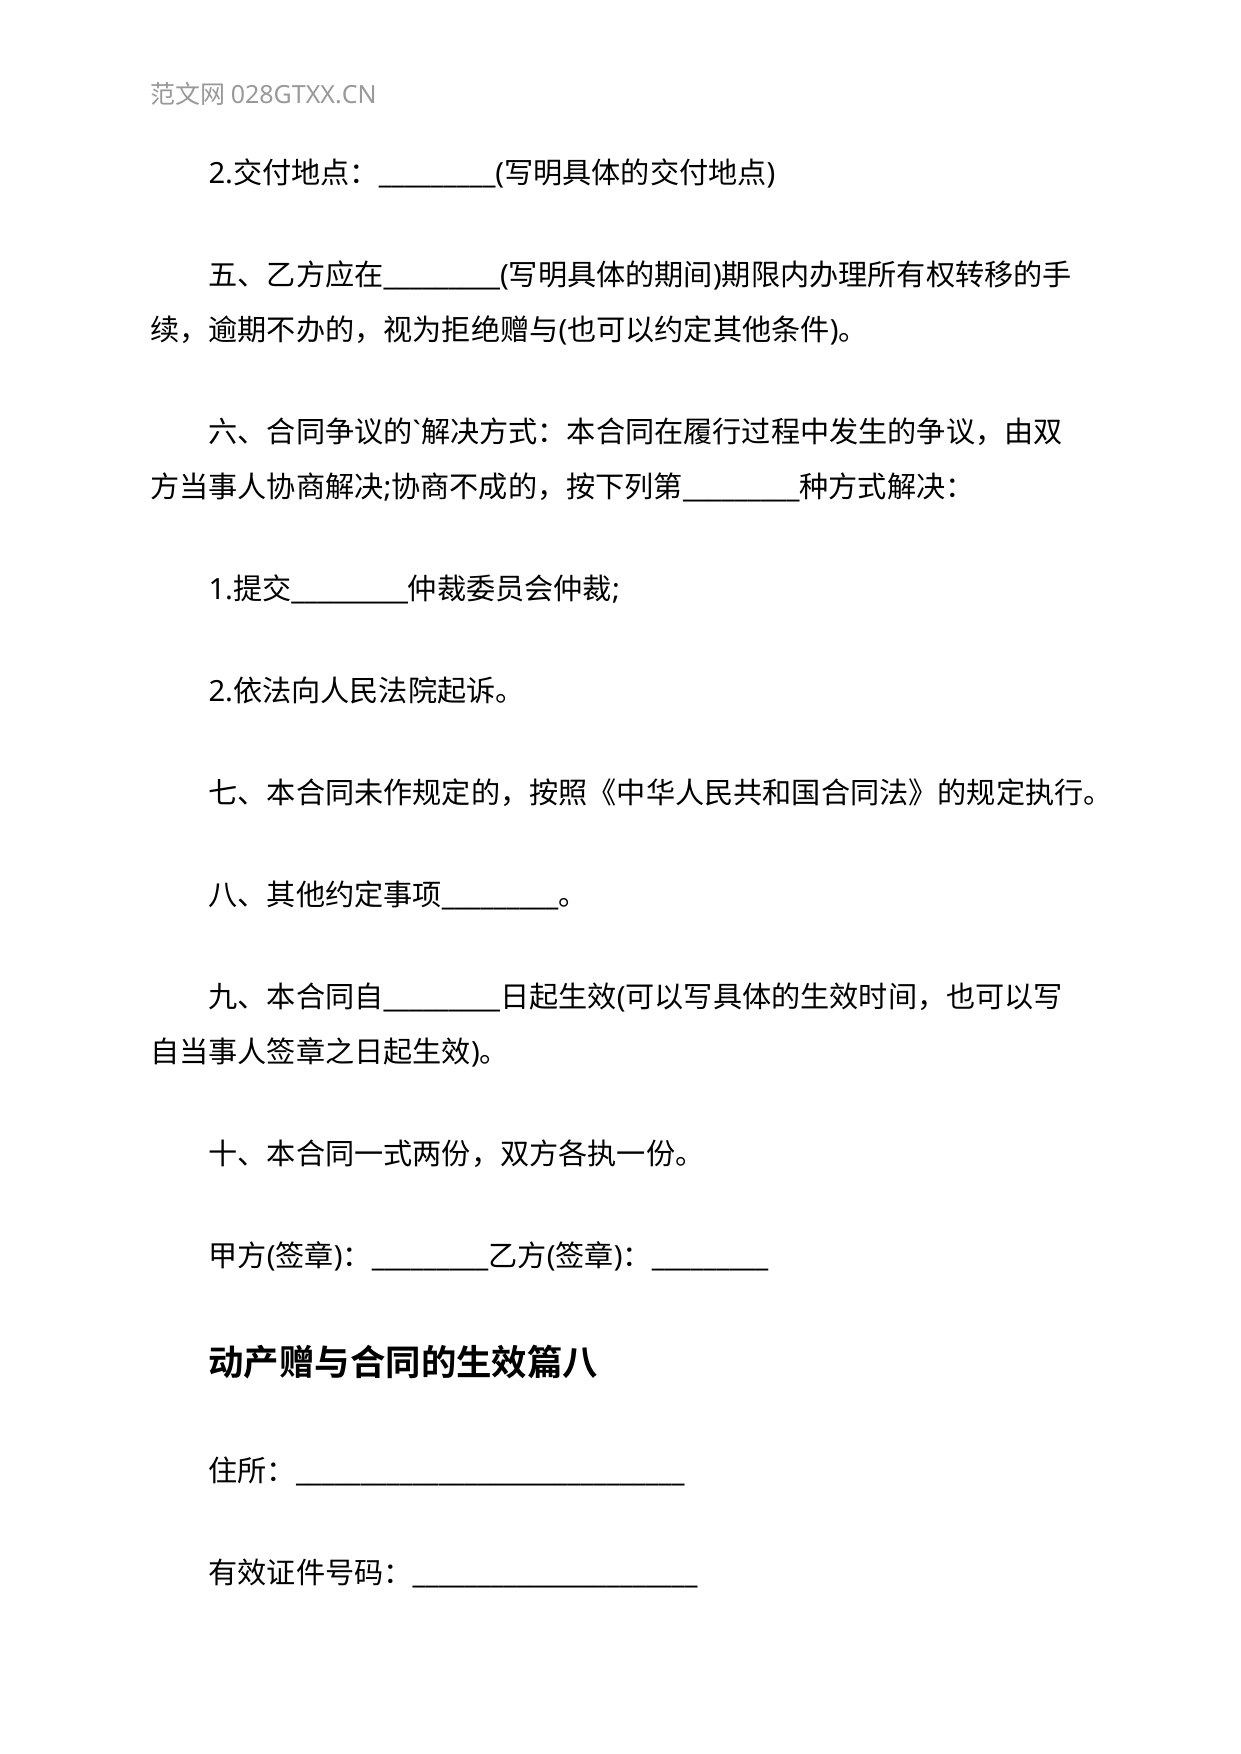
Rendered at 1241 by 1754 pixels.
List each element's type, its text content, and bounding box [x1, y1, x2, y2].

text 2.交付地点：_________(写明具体的交付地点) [150, 150, 1090, 192]
text 七、本合同未作规定的，按照《中华人民共和国合同法》的规定执行。 [150, 770, 1090, 812]
text 有效证件号码：______________________ [150, 1550, 1090, 1592]
text 甲方(签章)：_________乙方(签章)：_________ [150, 1232, 1090, 1275]
text 八、其他约定事项_________。 [150, 872, 1090, 914]
text 2.依法向人民法院起诉。 [150, 668, 1090, 710]
text 九、本合同自_________日起生效(可以写具体的生效时间，也可以写自当事人签章之日起生效)。 [150, 974, 1090, 1071]
text 动产赠与合同的生效篇八 [150, 1334, 1090, 1386]
text 十、本合同一式两份，双方各执一份。 [150, 1131, 1090, 1173]
text 1.提交_________仲裁委员会仲裁; [150, 566, 1090, 608]
text 五、乙方应在_________(写明具体的期间)期限内办理所有权转移的手续，逾期不办的，视为拒绝赠与(也可以约定其他条件)。 [150, 252, 1090, 349]
text 六、合同争议的`解决方式：本合同在履行过程中发生的争议，由双方当事人协商解决;协商不成的，按下列第_________种方式解决： [150, 409, 1090, 506]
text 住所：______________________________ [150, 1448, 1090, 1490]
